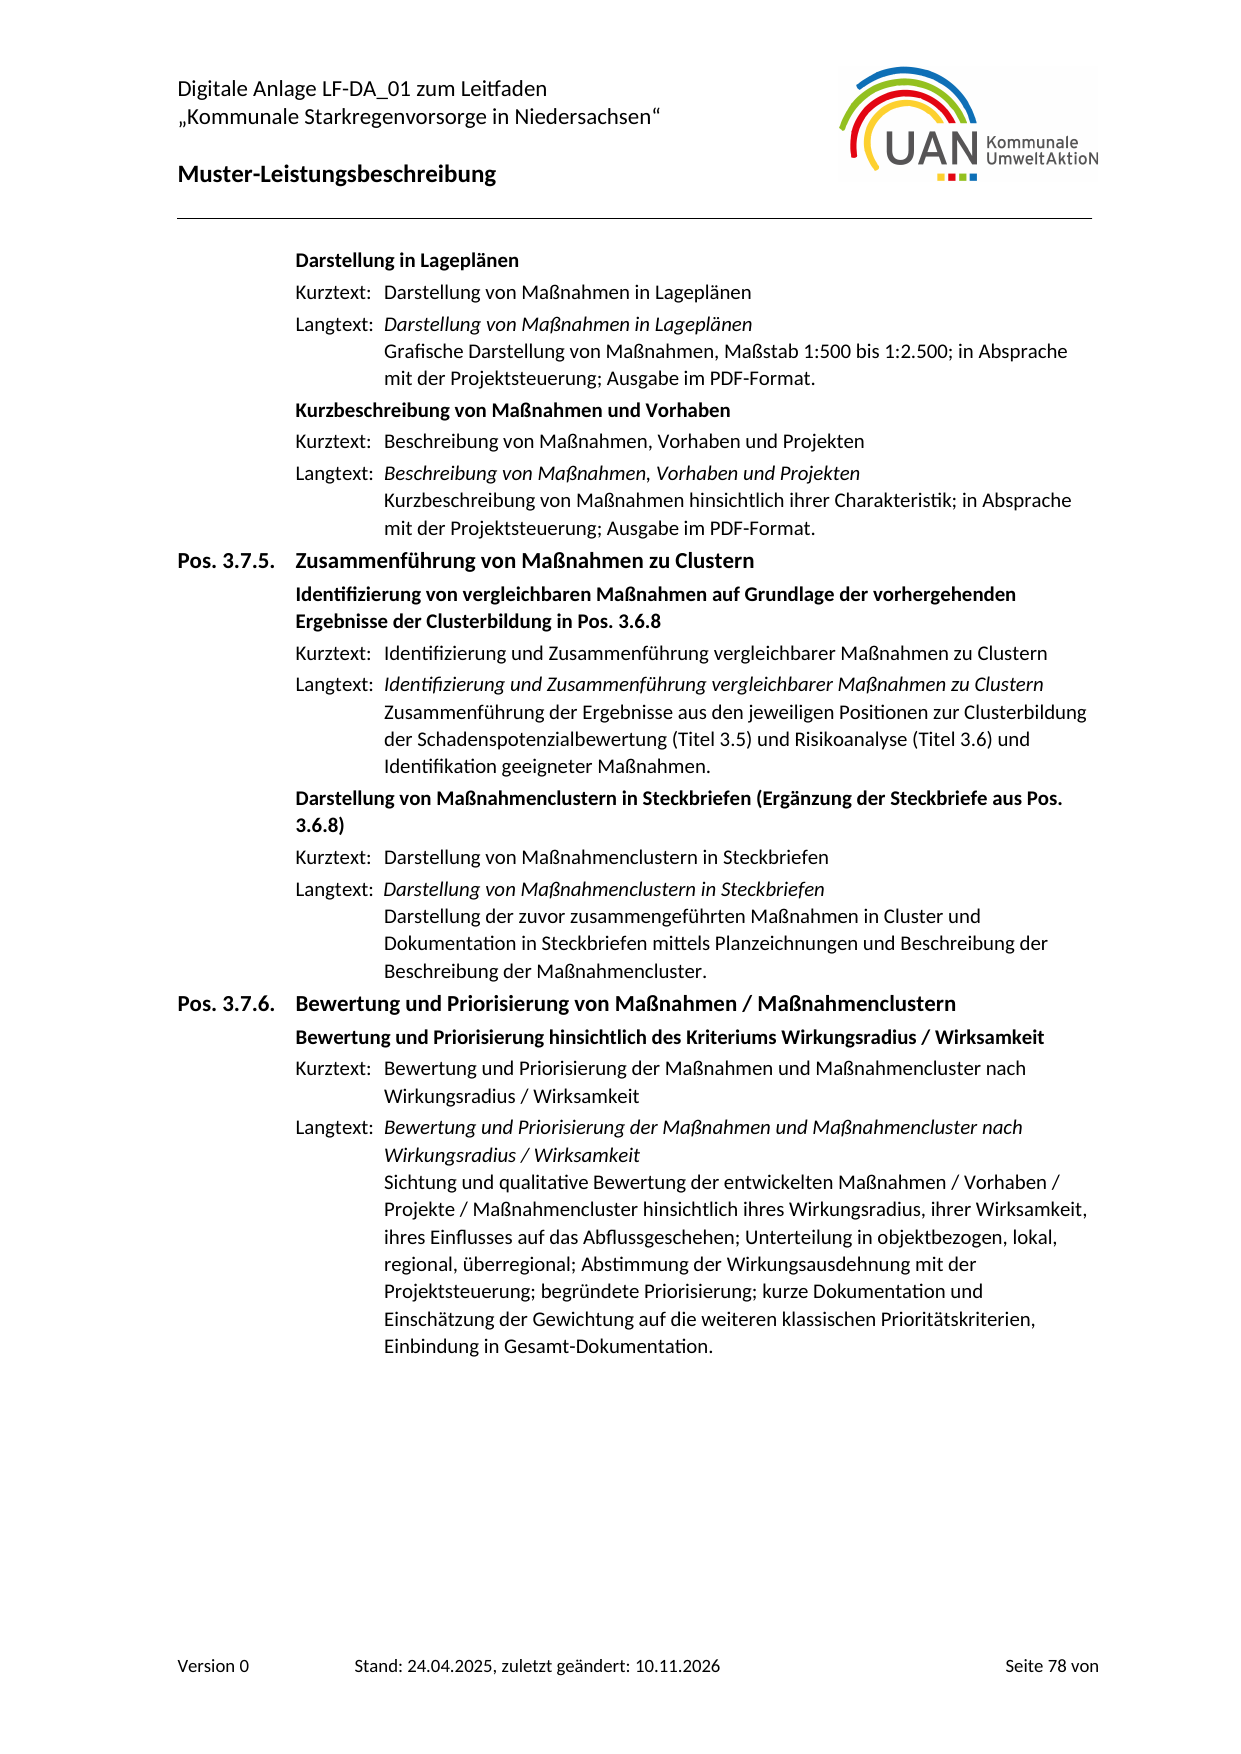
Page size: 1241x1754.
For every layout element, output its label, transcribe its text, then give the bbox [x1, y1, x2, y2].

text Kurztext: Identifizierung und Zusammenführung vergleichbarer Maßnahmen zu Clustern [295, 640, 1092, 665]
subtitle Zusammenführung von Maßnahmen zu Clustern [177, 547, 1092, 574]
text Langtext: Beschreibung von Maßnahmen, Vorhaben und Projekten Kurzbeschreibung von Maßnahmen hinsichtlich ihrer Charakteristik; in Absprache mit der Projektsteuerung; Ausgabe im PDF-Format. [295, 460, 1092, 540]
text Langtext: Darstellung von Maßnahmen in Lageplänen Grafische Darstellung von Maßnahmen, Maßstab 1:500 bis 1:2.500; in Absprache mit der Projektsteuerung; Ausgabe im PDF-Format. [295, 311, 1092, 391]
text Kurzbeschreibung von Maßnahmen und Vorhaben [295, 397, 1092, 422]
text Langtext: Bewertung und Priorisierung der Maßnahmen und Maßnahmencluster nach Wirkungsradius / Wirksamkeit Sichtung und qualitative Bewertung der entwickelten Maßnahmen / Vorhaben / Projekte / Maßnahmencluster hinsichtlich ihres Wirkungsradius, ihrer Wirksamkeit, ihres Einflusses auf das Abflussgeschehen; Unterteilung in objektbezogen, lokal, regional, überregional; Abstimmung der Wirkungsausdehnung mit der Projektsteuerung; begründete Priorisierung; kurze Dokumentation und Einschätzung der Gewichtung auf die weiteren klassischen Prioritätskriterien, Einbindung in Gesamt-Dokumentation. [295, 1114, 1092, 1359]
text Langtext: Darstellung von Maßnahmenclustern in Steckbriefen Darstellung der zuvor zusammengeführten Maßnahmen in Cluster und Dokumentation in Steckbriefen mittels Planzeichnungen und Beschreibung der Beschreibung der Maßnahmencluster. [295, 876, 1092, 983]
text Kurztext: Beschreibung von Maßnahmen, Vorhaben und Projekten [295, 429, 1092, 454]
text Kurztext: Darstellung von Maßnahmen in Lageplänen [295, 279, 1092, 304]
picture [838, 66, 1099, 182]
text Darstellung in Lageplänen [295, 248, 1092, 273]
text Langtext: Identifizierung und Zusammenführung vergleichbarer Maßnahmen zu Clustern Zusammenführung der Ergebnisse aus den jeweiligen Positionen zur Clusterbildung der Schadenspotenzialbewertung (Titel 3.5) und Risikoanalyse (Titel 3.6) und Identifikation geeigneter Maßnahmen. [295, 671, 1092, 779]
subtitle Bewertung und Priorisierung von Maßnahmen / Maßnahmenclustern [177, 989, 1092, 1017]
text Kurztext: Bewertung und Priorisierung der Maßnahmen und Maßnahmencluster nach Wirkungsradius / Wirksamkeit [295, 1055, 1092, 1108]
text Identifizierung von vergleichbaren Maßnahmen auf Grundlage der vorhergehenden Ergebnisse der Clusterbildung in Pos. 3.6.8 [295, 581, 1092, 634]
text Kurztext: Darstellung von Maßnahmenclustern in Steckbriefen [295, 844, 1092, 869]
text Darstellung von Maßnahmenclustern in Steckbriefen (Ergänzung der Steckbriefe aus Pos. 3.6.8) [295, 785, 1092, 838]
text Bewertung und Priorisierung hinsichtlich des Kriteriums Wirkungsradius / Wirksamkeit [295, 1024, 1092, 1049]
